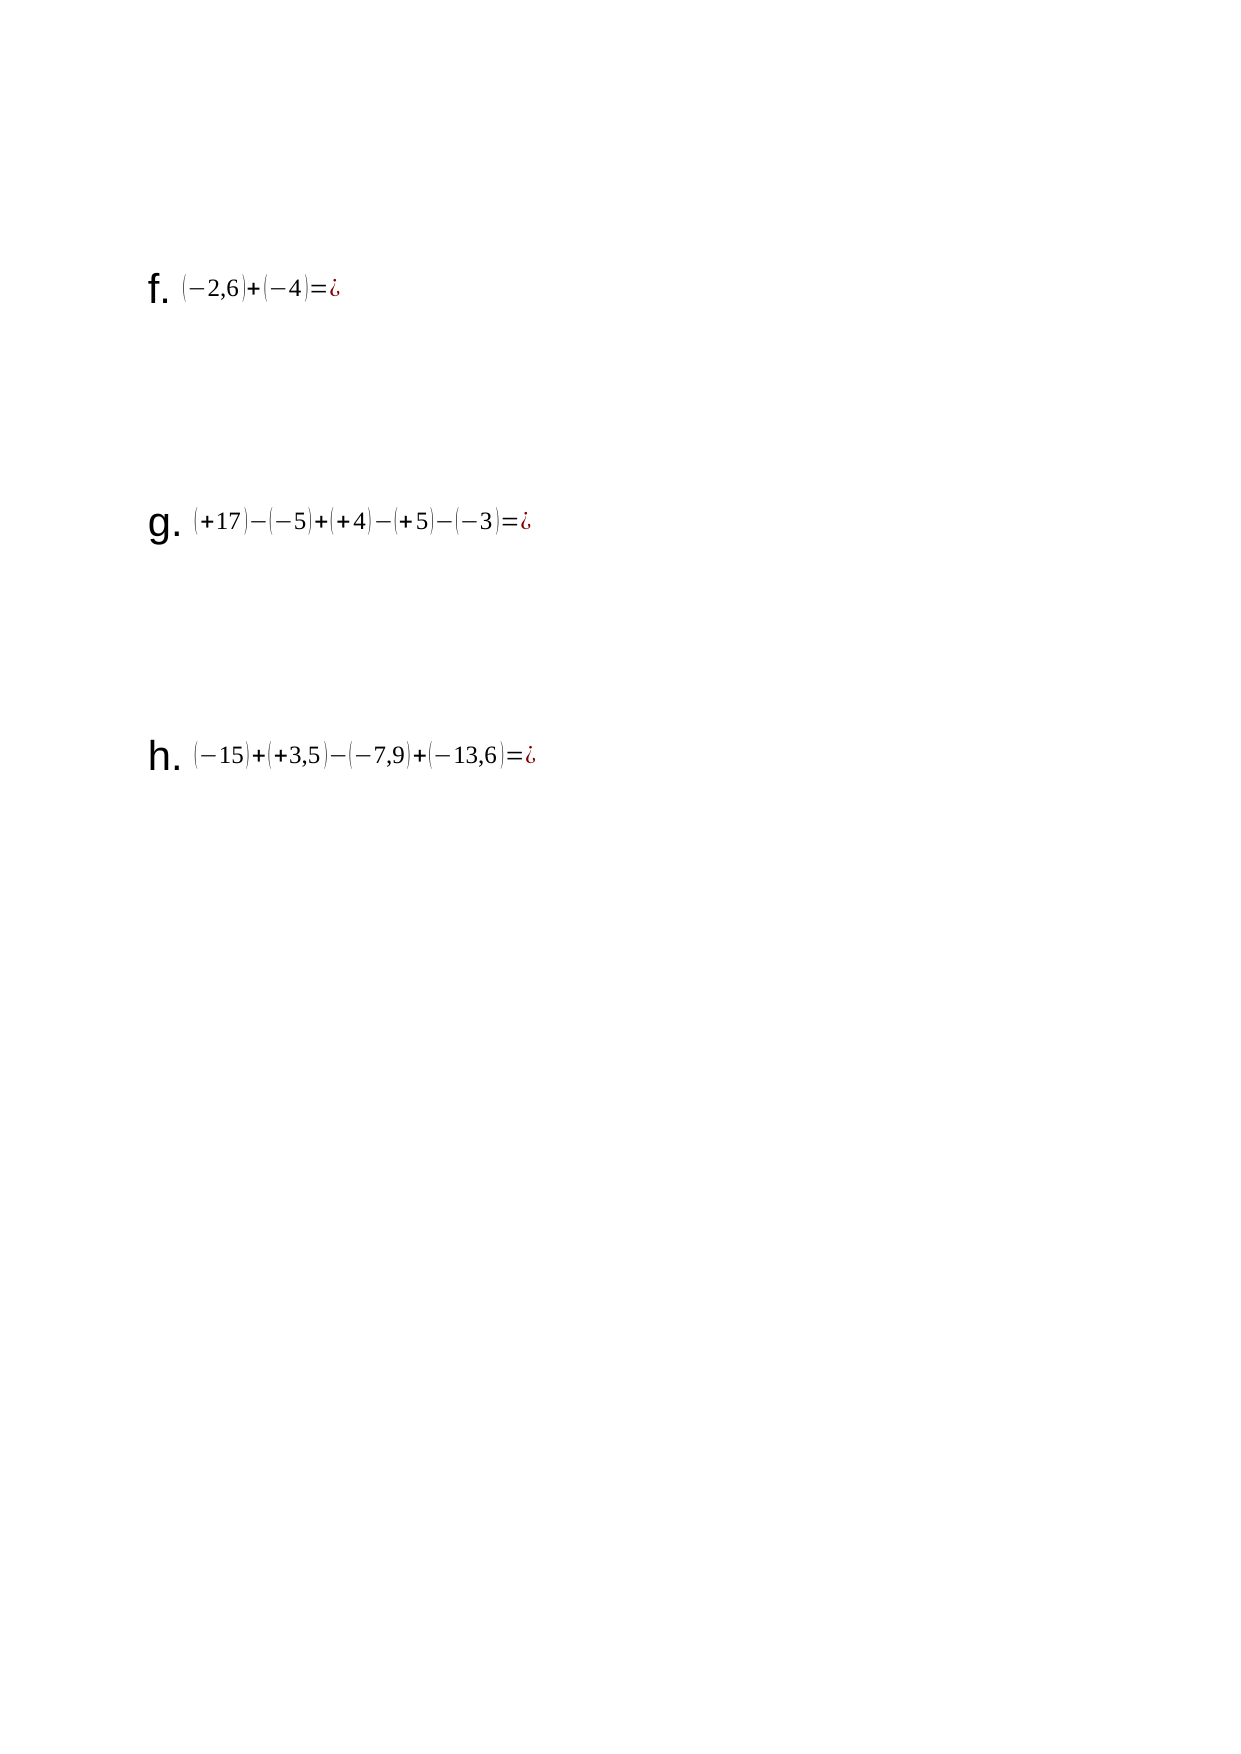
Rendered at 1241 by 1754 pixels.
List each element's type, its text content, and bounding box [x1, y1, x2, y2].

text h. [148, 731, 1093, 779]
text g. [148, 498, 1093, 546]
text f. [148, 264, 1093, 312]
